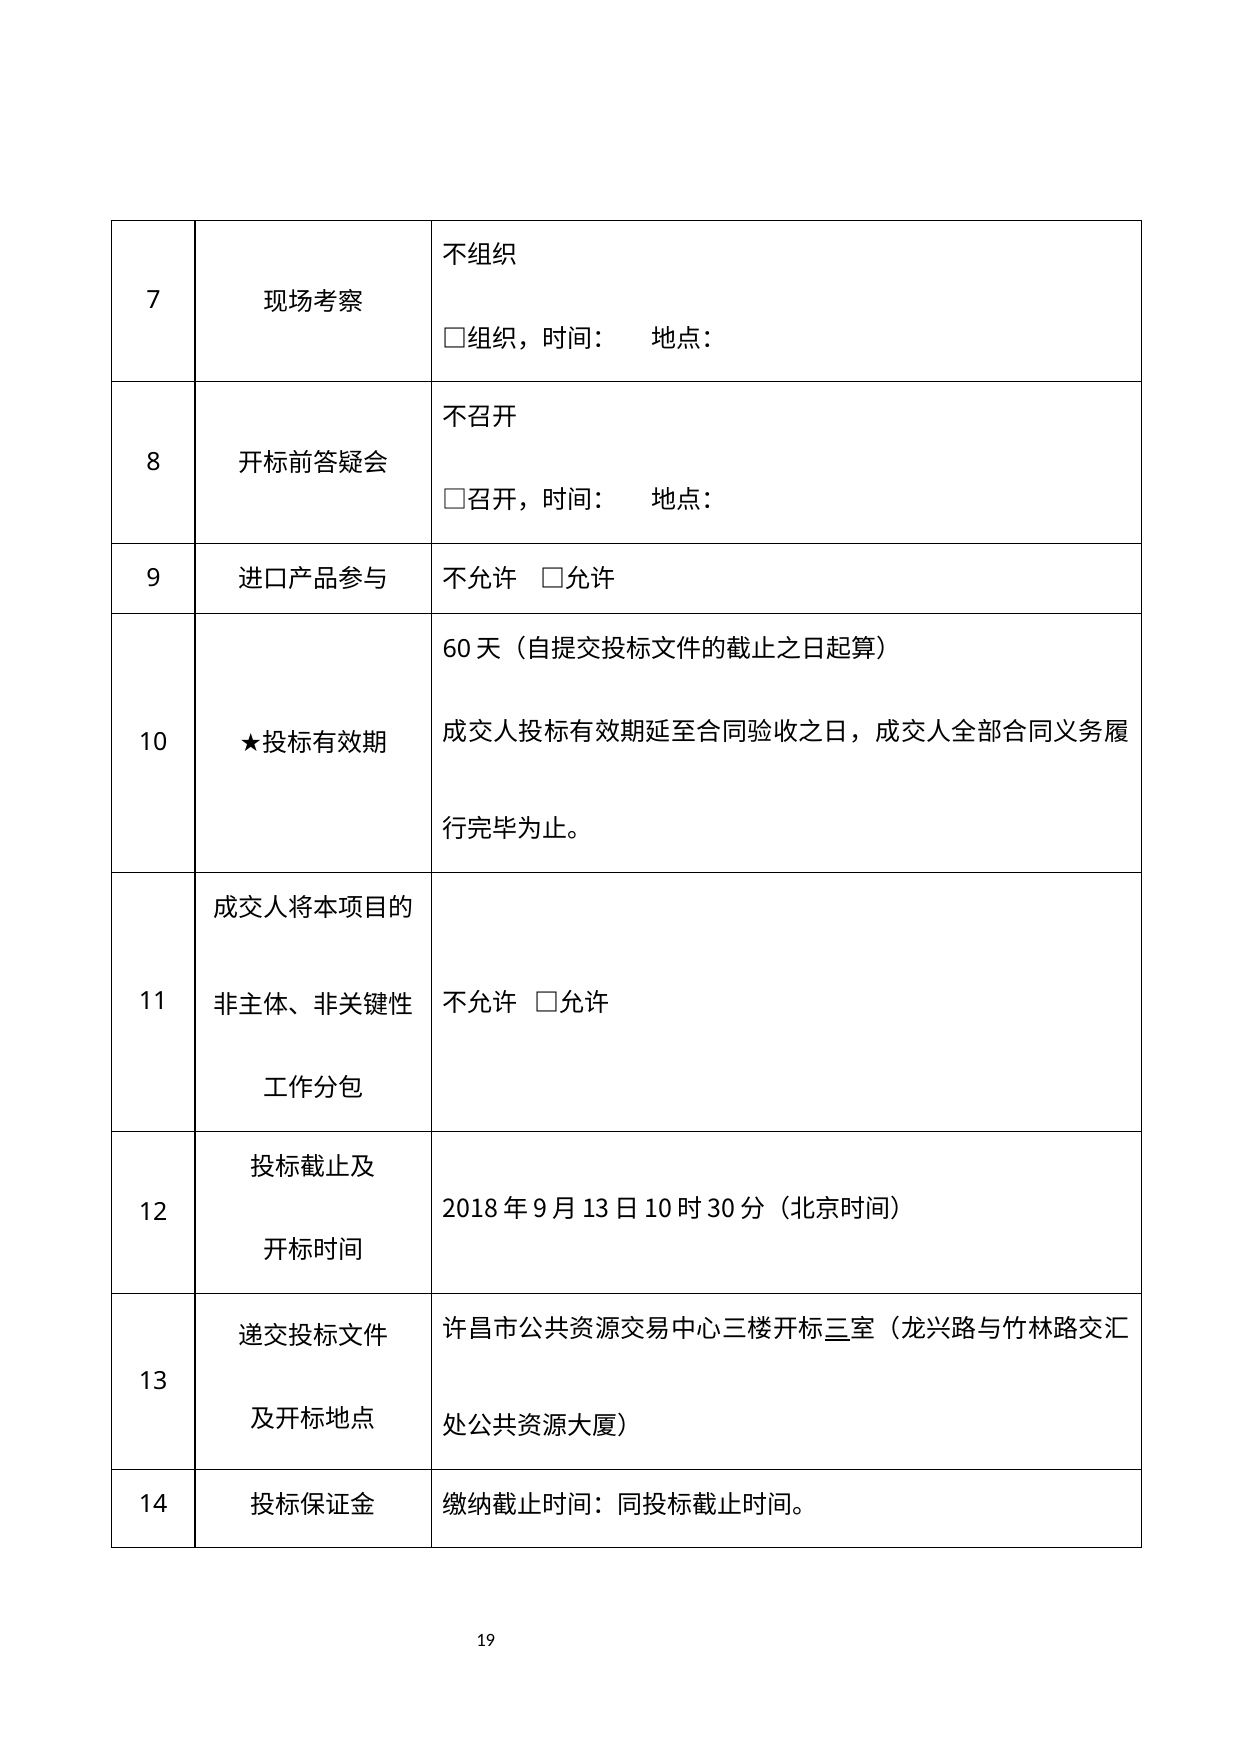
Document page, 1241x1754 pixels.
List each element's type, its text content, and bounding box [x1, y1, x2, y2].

table_cell 不组织 □组织，时间： 地点： [432, 221, 1141, 381]
table_cell 不召开 □召开，时间： 地点： [432, 382, 1141, 543]
table_cell 投标保证金 [196, 1470, 431, 1547]
table_cell 递交投标文件 及开标地点 [196, 1294, 431, 1469]
table_cell 8 [112, 382, 194, 543]
table_cell 不允许 □允许 [432, 544, 1141, 613]
table_cell 成交人将本项目的非主体、非关键性 工作分包 [196, 873, 431, 1131]
table_cell 60天（自提交投标文件的截止之日起算） 成交人投标有效期延至合同验收之日，成交人全部合同义务履行完毕为止。 [432, 614, 1141, 872]
table_cell 开标前答疑会 [196, 382, 431, 543]
table_cell 现场考察 [196, 221, 431, 381]
table_cell 不允许 □允许 [432, 873, 1141, 1131]
table_cell 11 [112, 873, 194, 1131]
table_cell 投标截止及 开标时间 [196, 1132, 431, 1293]
table_cell 许昌市公共资源交易中心三楼开标三室（龙兴路与竹林路交汇处公共资源大厦） [432, 1294, 1141, 1469]
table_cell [432, 1470, 1141, 1547]
table_cell 7 [112, 221, 194, 381]
table_cell ★投标有效期 [196, 614, 431, 872]
table_cell 进口产品参与 [196, 544, 431, 613]
table_cell 9 [112, 544, 194, 613]
table_cell 10 [112, 614, 194, 872]
table_cell 14 [112, 1470, 194, 1547]
table_cell 13 [112, 1294, 194, 1469]
table_cell 12 [112, 1132, 194, 1293]
table_cell 2018年9月13日10时30分（北京时间） [432, 1132, 1141, 1293]
